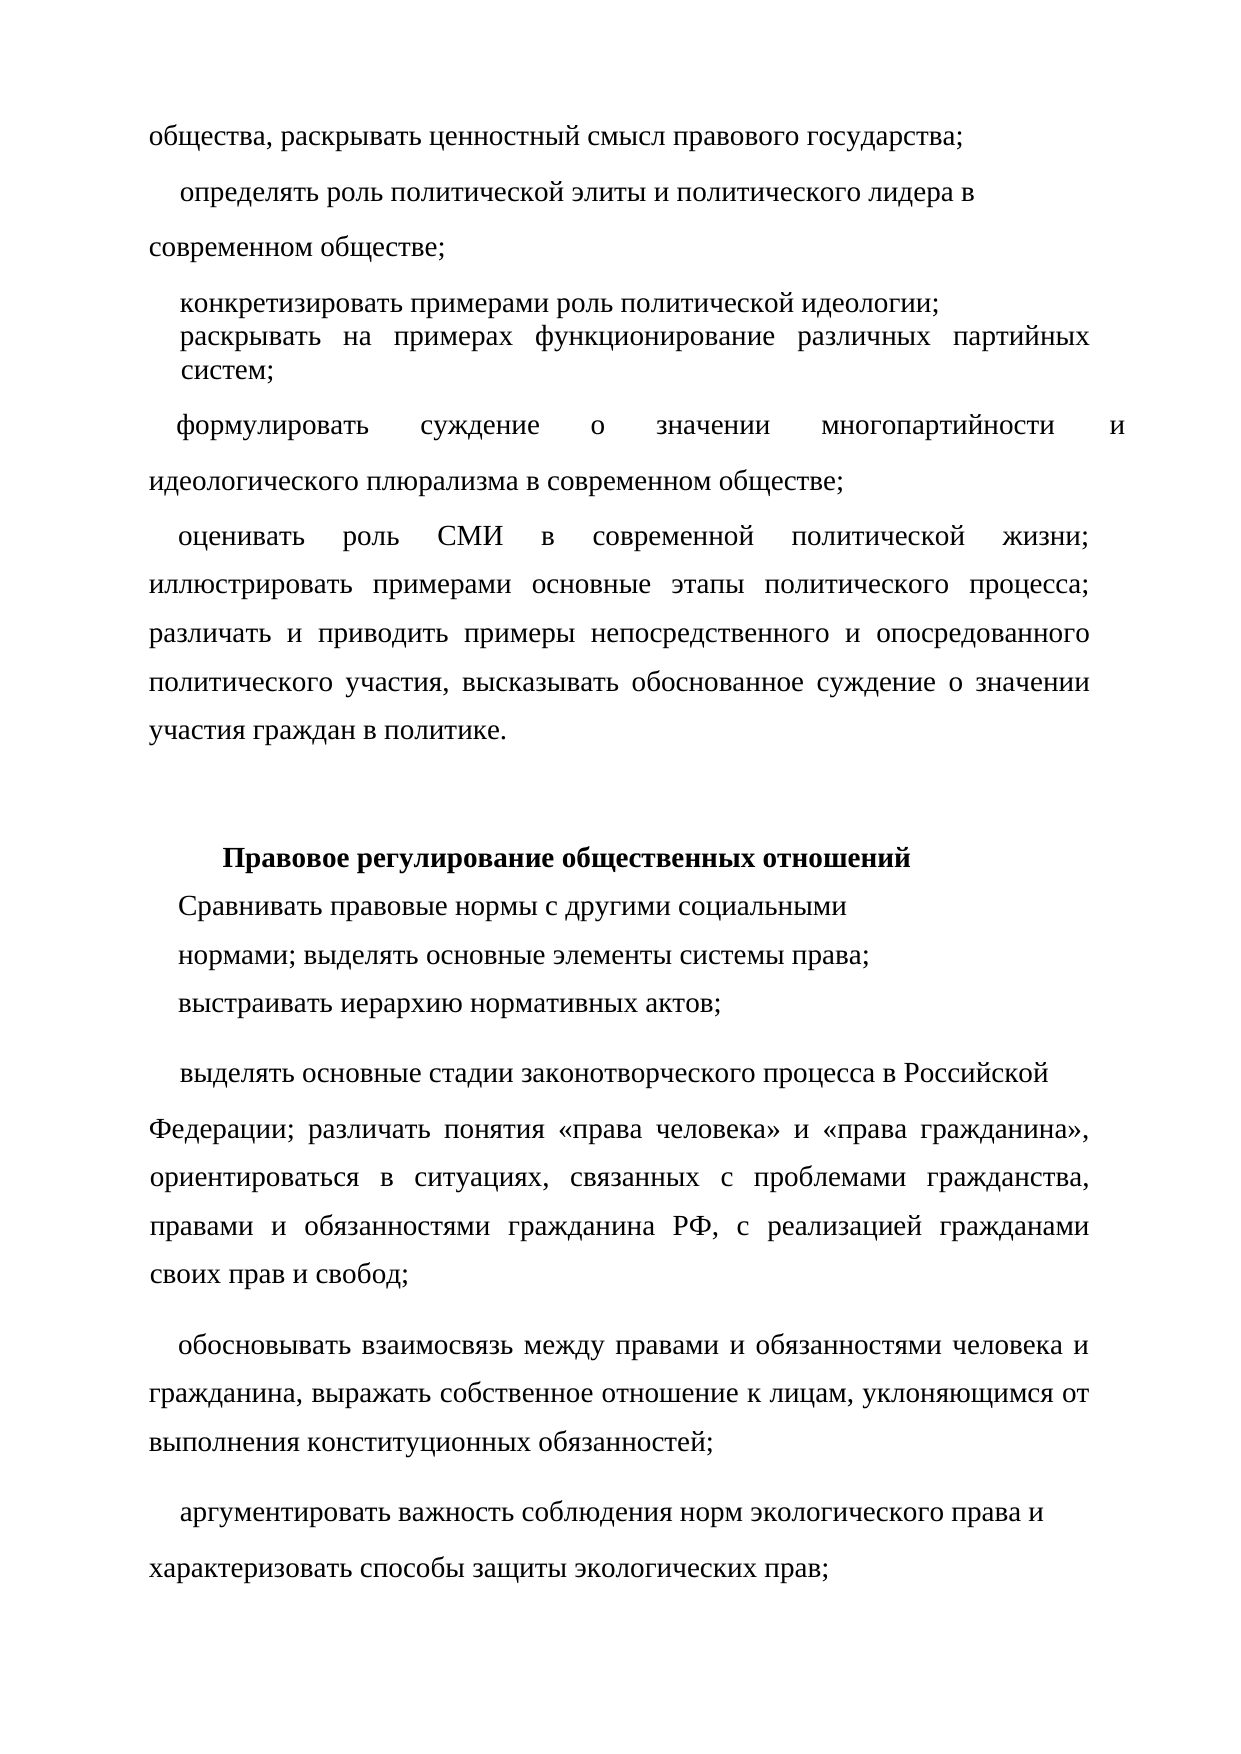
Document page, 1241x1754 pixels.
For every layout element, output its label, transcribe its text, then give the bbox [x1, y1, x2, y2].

text идеологического плюрализма в современном обществе; [148, 463, 1090, 496]
text аргументировать важность соблюдения норм экологического права и [179, 1494, 1090, 1528]
text общества, раскрывать ценностный смысл правового государства; [148, 118, 1090, 152]
text формулировать суждение о значении многопартийности и [150, 407, 1090, 441]
text конкретизировать примерами роль политической идеологии; [179, 285, 1090, 318]
text обосновывать взаимосвязь между правами и обязанностями человека и гражданина, выражать собственное отношение к лицам, уклоняющимся от выполнения конституционных обязанностей; [148, 1327, 1090, 1458]
text Правовое регулирование общественных отношений Сравнивать правовые нормы с другими социальными нормами; выделять основные элементы системы права; выстраивать иерархию нормативных актов; [178, 840, 947, 1019]
text раскрывать на примерах функционирование различных партийных систем; [179, 318, 1090, 385]
text выделять основные стадии законотворческого процесса в Российской [179, 1056, 1090, 1089]
text характеризовать способы защиты экологических прав; [148, 1550, 1090, 1583]
text оценивать роль СМИ в современной политической жизни; иллюстрировать примерами основные этапы политического процесса; различать и приводить примеры непосредственного и опосредованного политического участия, высказывать обоснованное суждение о значении участия граждан в политике. [148, 518, 1090, 746]
text Федерации; различать понятия «права человека» и «права гражданина», ориентироваться в ситуациях, связанных с проблемами гражданства, правами и обязанностями гражданина РФ, с реализацией гражданами своих прав и свобод; [148, 1111, 1090, 1290]
text современном обществе; [148, 229, 1090, 263]
text определять роль политической элиты и политического лидера в [179, 174, 1090, 207]
